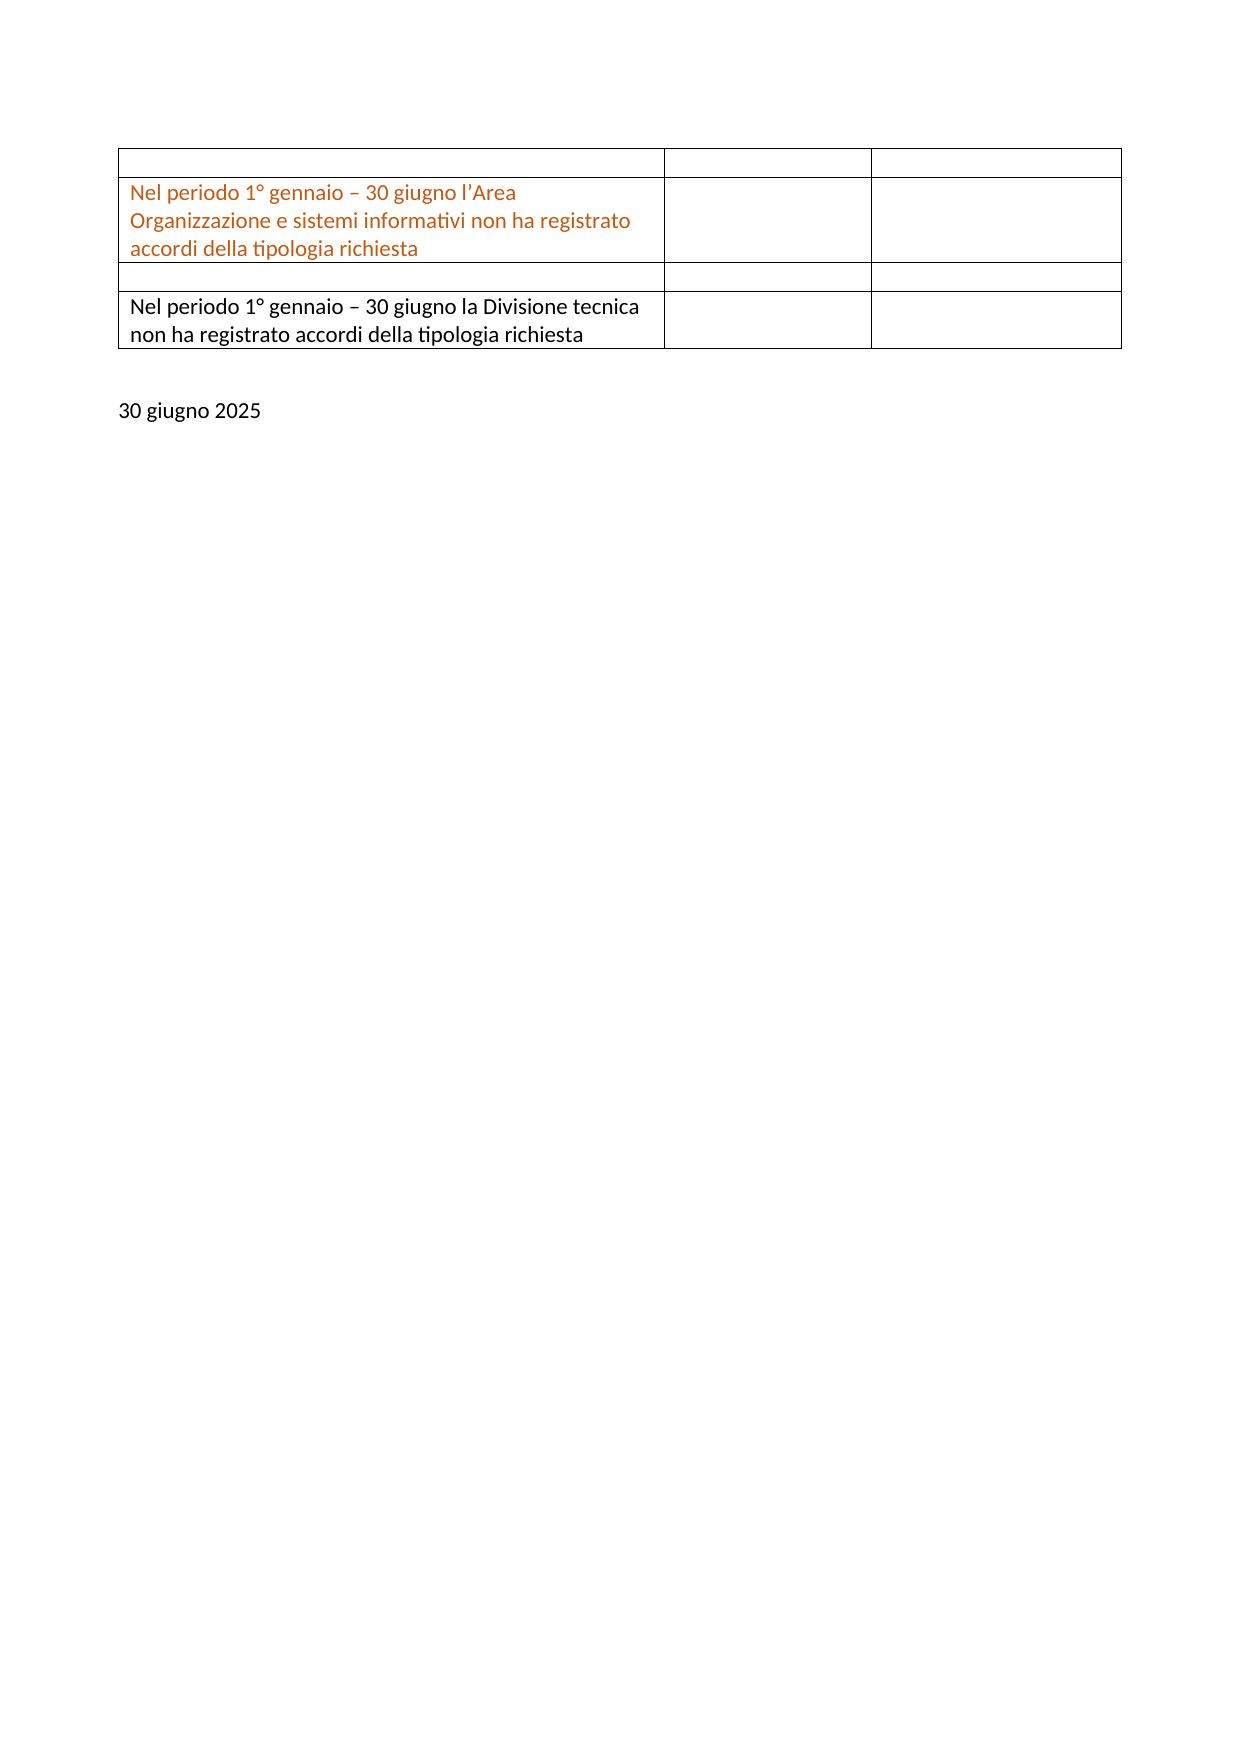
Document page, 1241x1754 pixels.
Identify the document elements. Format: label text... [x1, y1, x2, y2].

table_cell [665, 178, 871, 262]
table_cell [665, 263, 871, 291]
table_cell [872, 178, 1121, 262]
table_cell [872, 149, 1121, 177]
table_cell [665, 149, 871, 177]
table_cell [872, 263, 1121, 291]
table_cell Nel periodo 1° gennaio – 30 giugno l’Area Organizzazione e sistemi informativi non ha registrato accordi della tipologia richiesta [119, 178, 664, 262]
text 30 giugno 2025 [118, 396, 1122, 424]
table_cell [665, 292, 871, 348]
table_cell [119, 149, 664, 177]
table_cell Nel periodo 1° gennaio – 30 giugno la Divisione tecnica non ha registrato accordi della tipologia richiesta [119, 292, 664, 348]
table_cell [119, 263, 664, 291]
table_cell [872, 292, 1121, 348]
